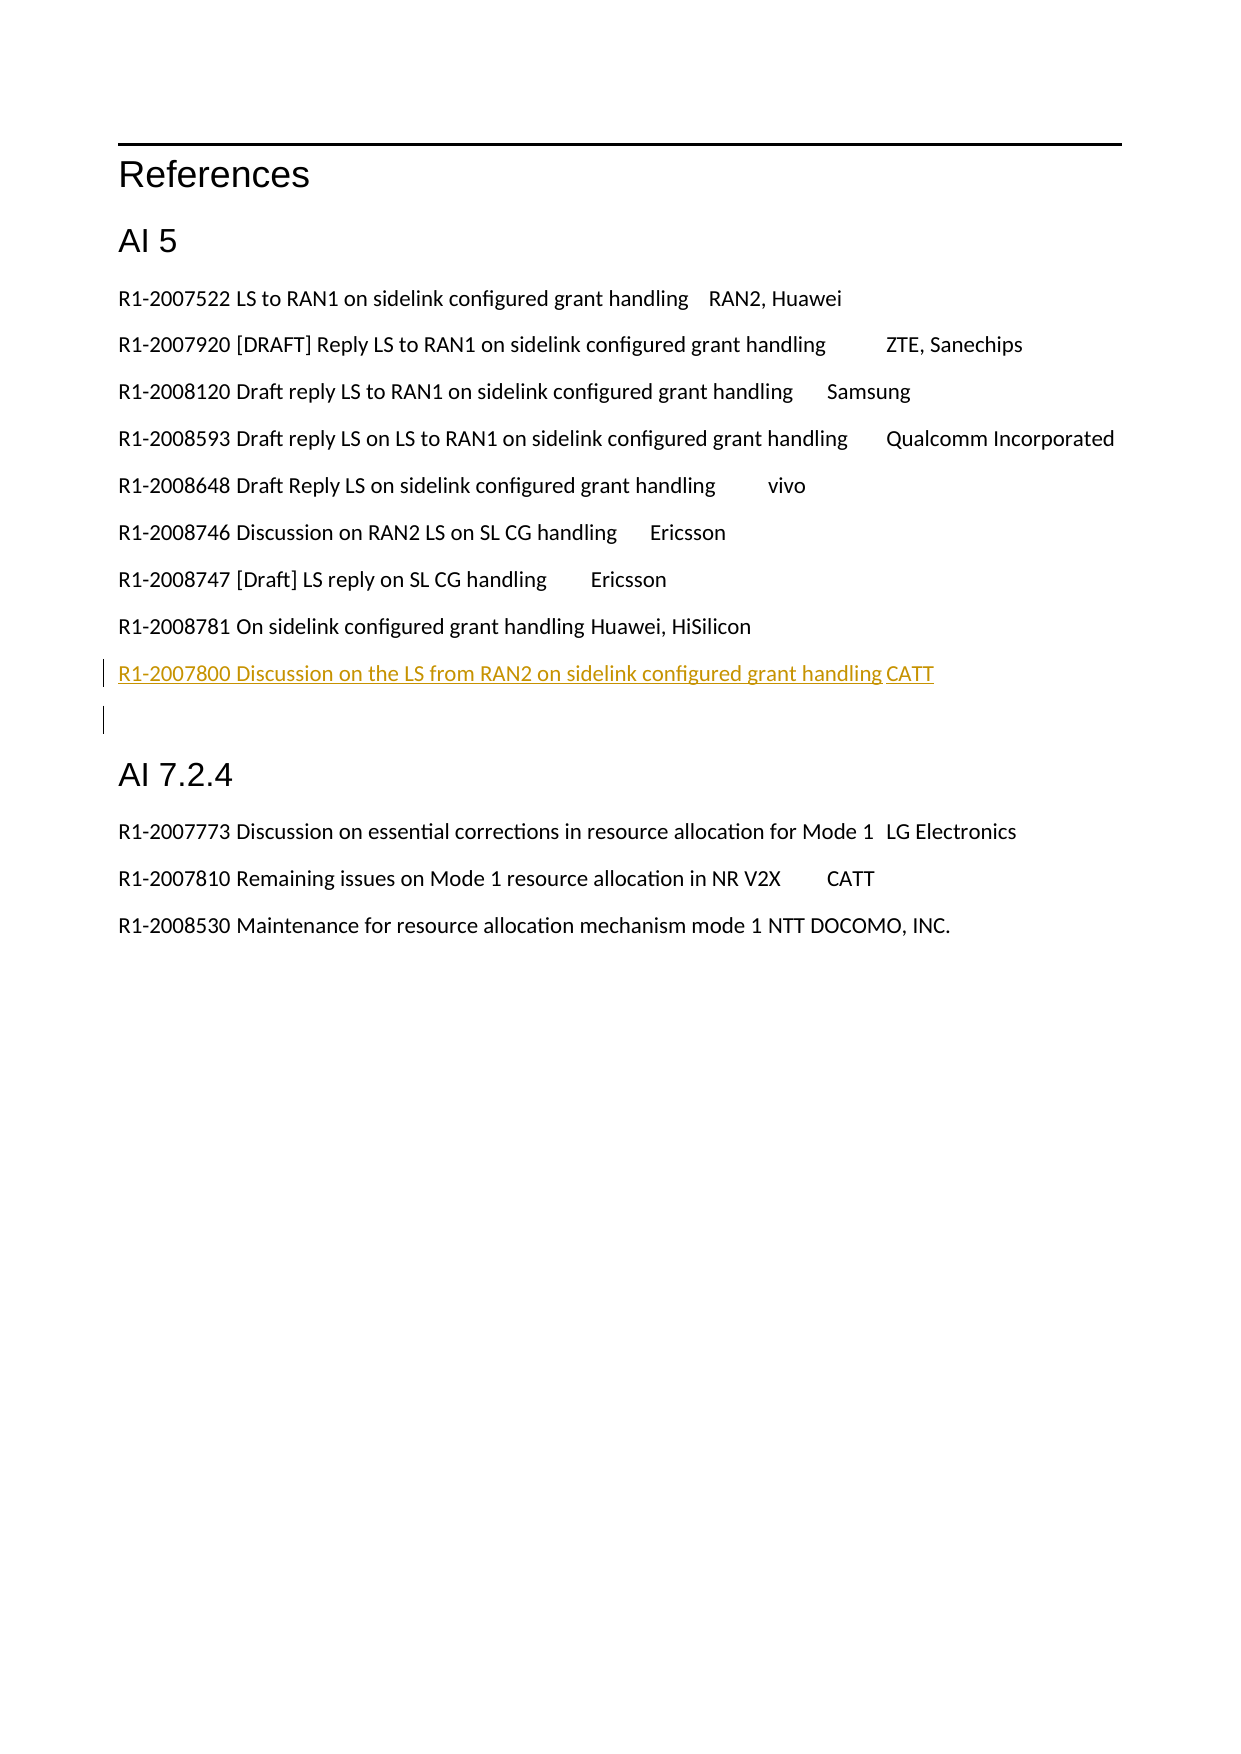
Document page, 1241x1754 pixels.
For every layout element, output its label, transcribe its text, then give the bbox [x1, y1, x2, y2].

text R1-2008120 Draft reply LS to RAN1 on sidelink configured grant handling Samsung [118, 377, 1122, 406]
text R1-2007810 Remaining issues on Mode 1 resource allocation in NR V2X CATT [118, 864, 1122, 892]
text R1-2008746 Discussion on RAN2 LS on SL CG handling Ericsson [118, 518, 1122, 546]
text R1-2008747 [Draft] LS reply on SL CG handling Ericsson [118, 565, 1122, 593]
subtitle AI 5 [118, 221, 1122, 259]
text R1-2008593 Draft reply LS on LS to RAN1 on sidelink configured grant handling Qualcomm Incorporated [118, 424, 1122, 452]
text R1-2008648 Draft Reply LS on sidelink configured grant handling vivo [118, 471, 1122, 499]
subtitle References [118, 146, 1122, 196]
text R1-2008781 On sidelink configured grant handling Huawei, HiSilicon [118, 612, 1122, 640]
text R1-2008530 Maintenance for resource allocation mechanism mode 1 NTT DOCOMO, INC. [118, 911, 1122, 939]
subtitle AI 7.2.4 [118, 754, 1122, 793]
text R1-2007920 [DRAFT] Reply LS to RAN1 on sidelink configured grant handling ZTE, Sanechips [118, 331, 1122, 359]
text R1-2007522 LS to RAN1 on sidelink configured grant handling RAN2, Huawei [118, 284, 1122, 312]
text R1-2007773 Discussion on essential corrections in resource allocation for Mode 1 LG Electronics [118, 817, 1122, 846]
